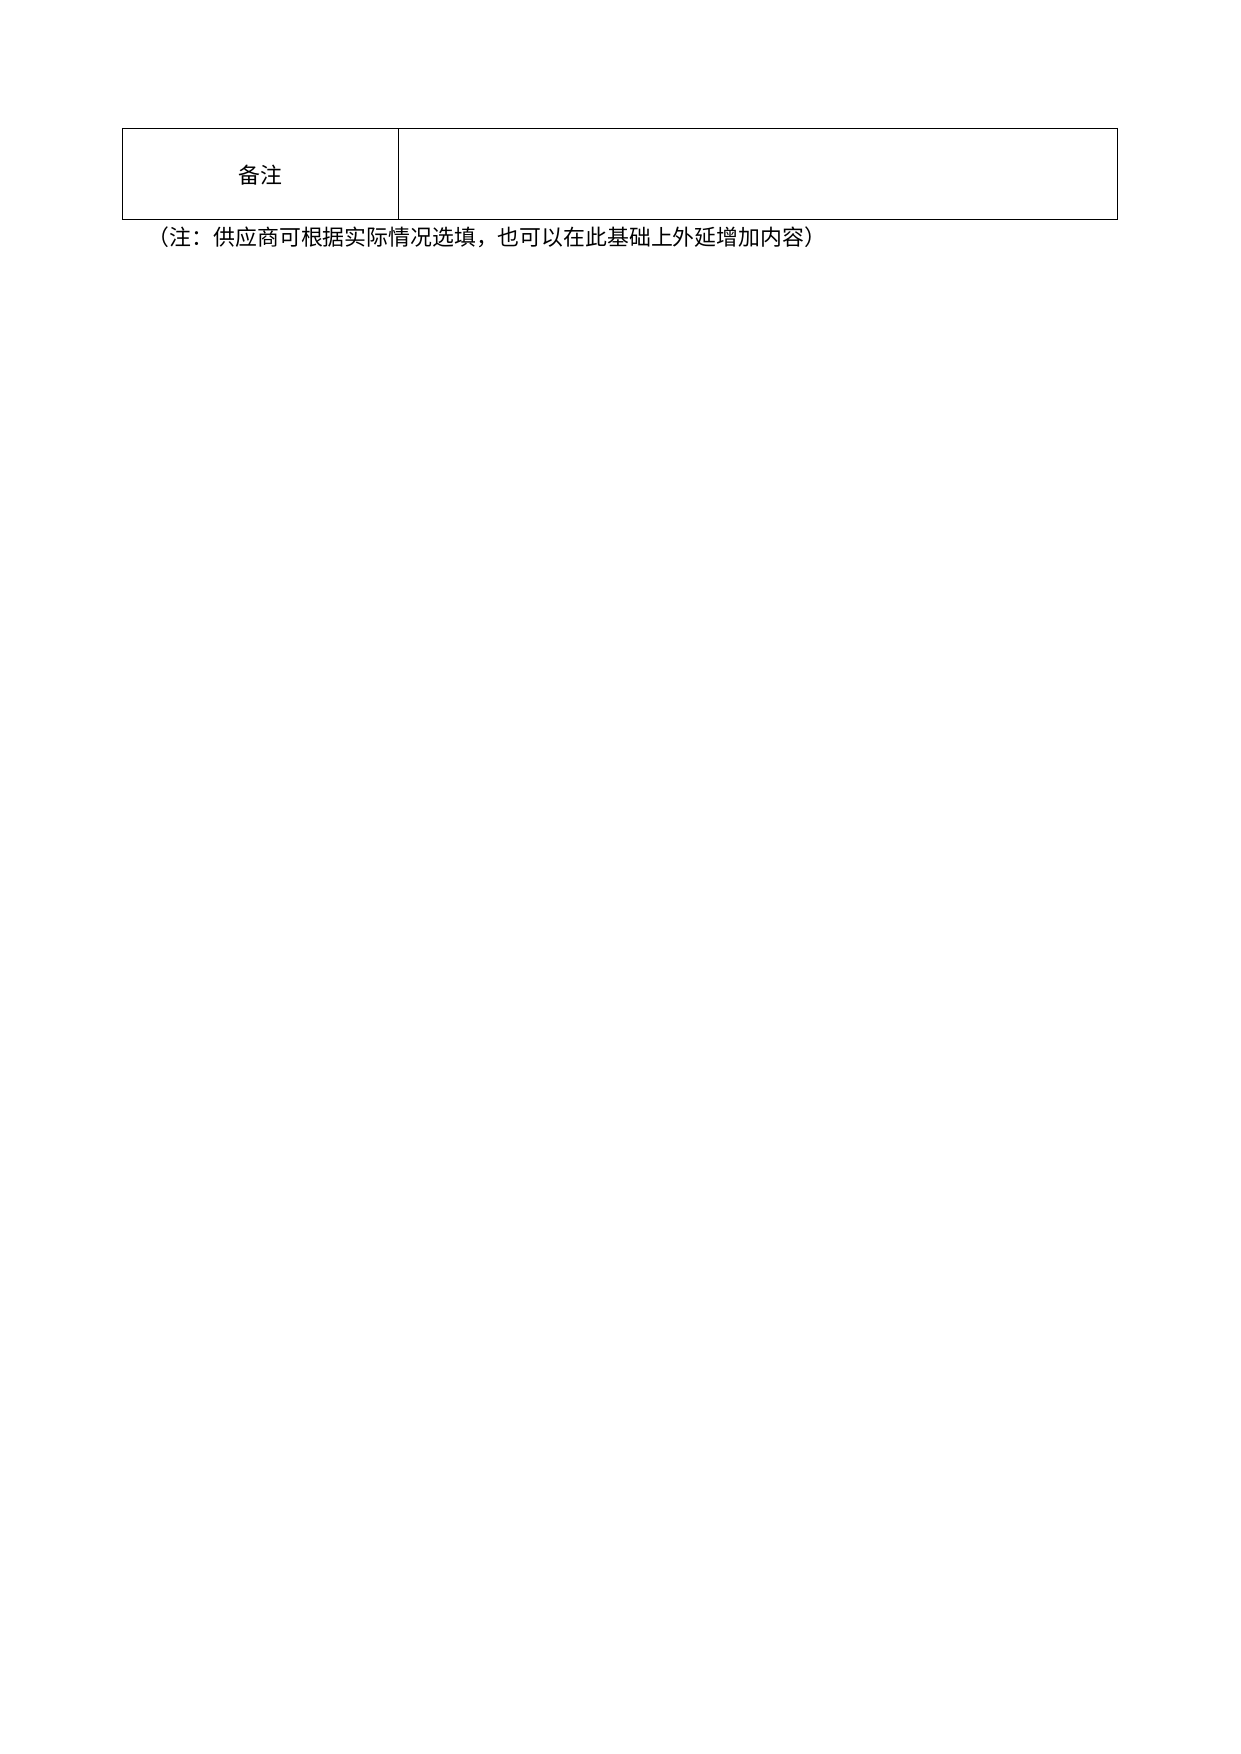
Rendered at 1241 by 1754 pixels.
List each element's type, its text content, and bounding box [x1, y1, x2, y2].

text （注：供应商可根据实际情况选填，也可以在此基础上外延增加内容） [148, 220, 1092, 252]
table_cell 备注 [123, 129, 398, 219]
table_cell [399, 129, 1117, 219]
